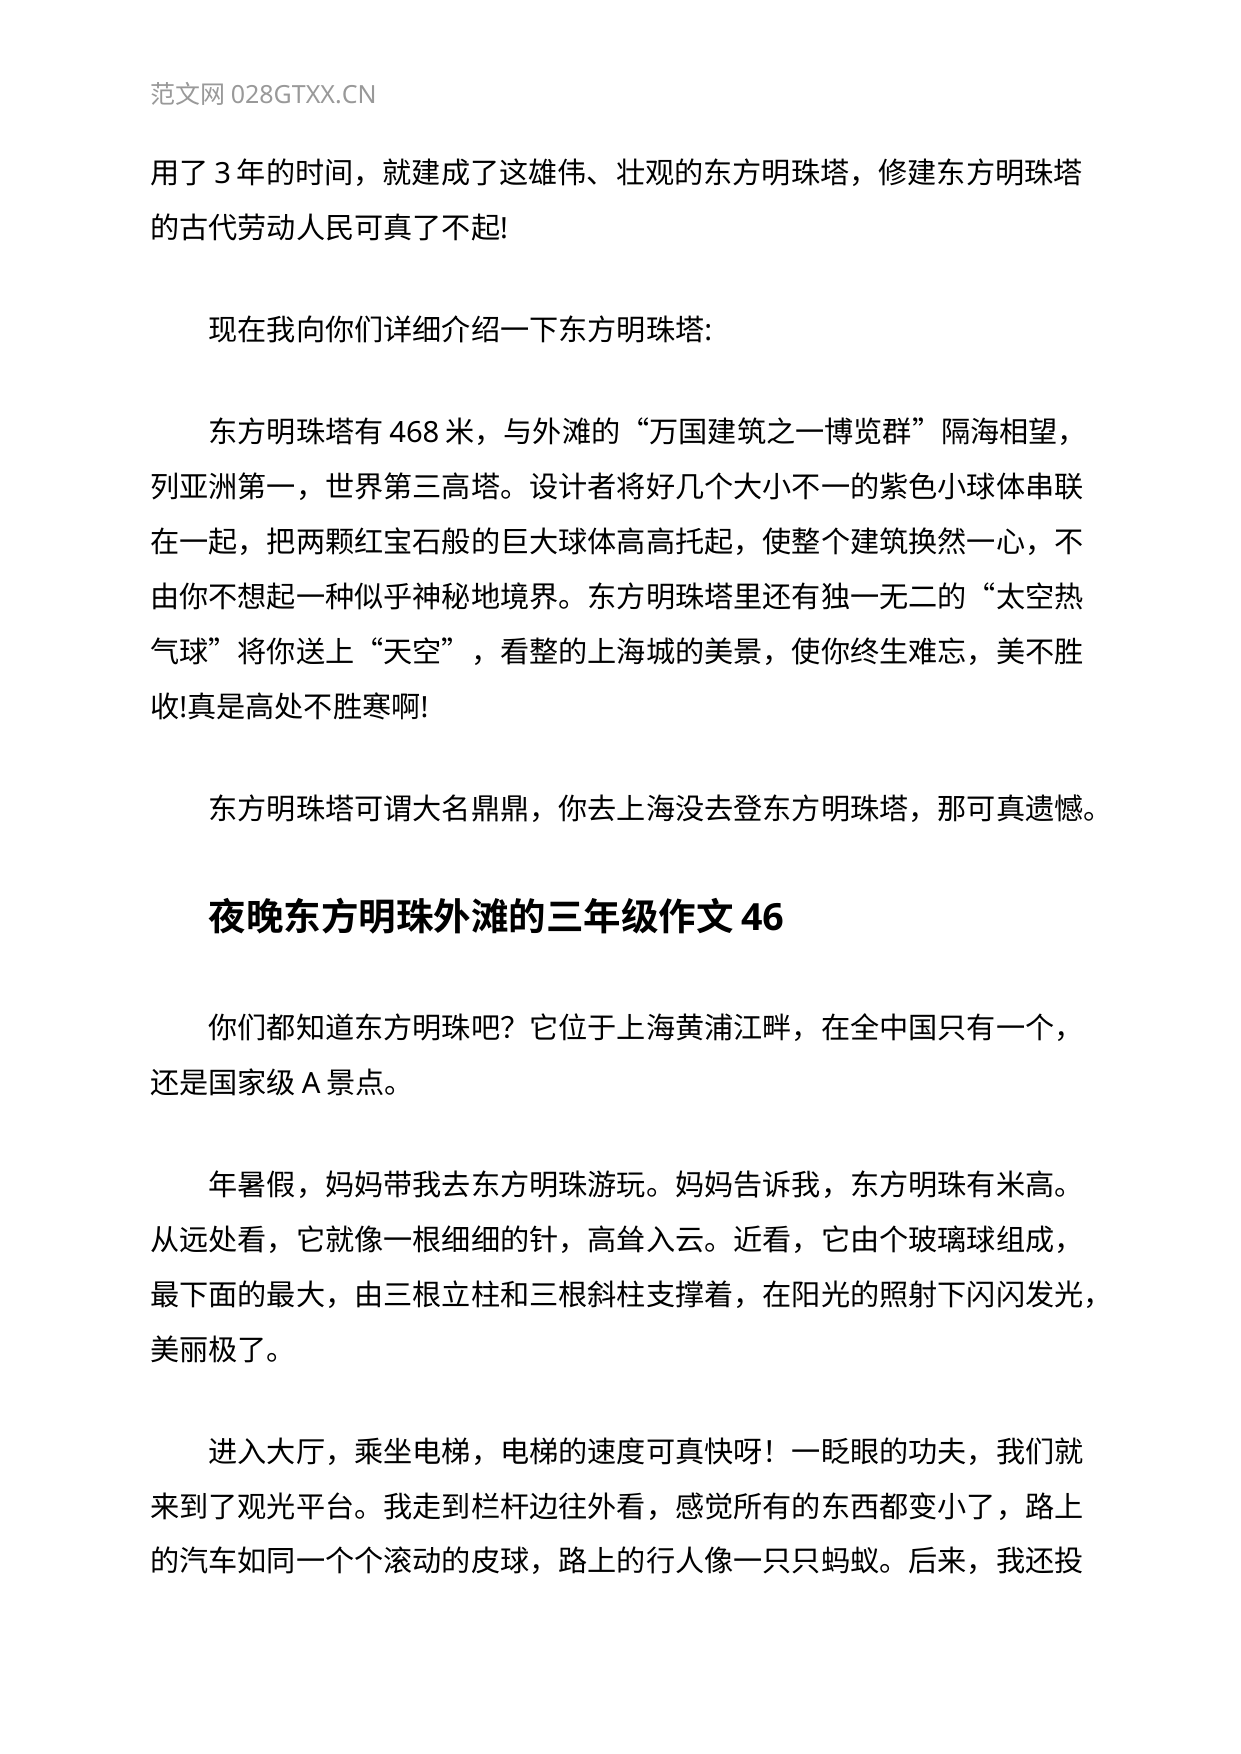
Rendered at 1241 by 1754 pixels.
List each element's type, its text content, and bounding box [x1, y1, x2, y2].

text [150, 1428, 1090, 1580]
text 你们都知道东方明珠吧？它位于上海黄浦江畔，在全中国只有一个，还是国家级A景点。 [150, 1005, 1090, 1102]
text 现在我向你们详细介绍一下东方明珠塔: [150, 307, 1090, 349]
text 夜晚东方明珠外滩的三年级作文46 [150, 887, 1090, 942]
text 东方明珠塔有468米，与外滩的“万国建筑之一博览群”隔海相望，列亚洲第一，世界第三高塔。设计者将好几个大小不一的紫色小球体串联在一起，把两颗红宝石般的巨大球体高高托起，使整个建筑换然一心，不由你不想起一种似乎神秘地境界。东方明珠塔里还有独一无二的“太空热气球”将你送上“天空”，看整的上海城的美景，使你终生难忘，美不胜收!真是高处不胜寒啊! [150, 409, 1090, 726]
text 年暑假，妈妈带我去东方明珠游玩。妈妈告诉我，东方明珠有米高。从远处看，它就像一根细细的针，高耸入云。近看，它由个玻璃球组成，最下面的最大，由三根立柱和三根斜柱支撑着，在阳光的照射下闪闪发光，美丽极了。 [150, 1162, 1090, 1369]
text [150, 150, 1090, 247]
text 东方明珠塔可谓大名鼎鼎，你去上海没去登东方明珠塔，那可真遗憾。 [150, 786, 1090, 828]
